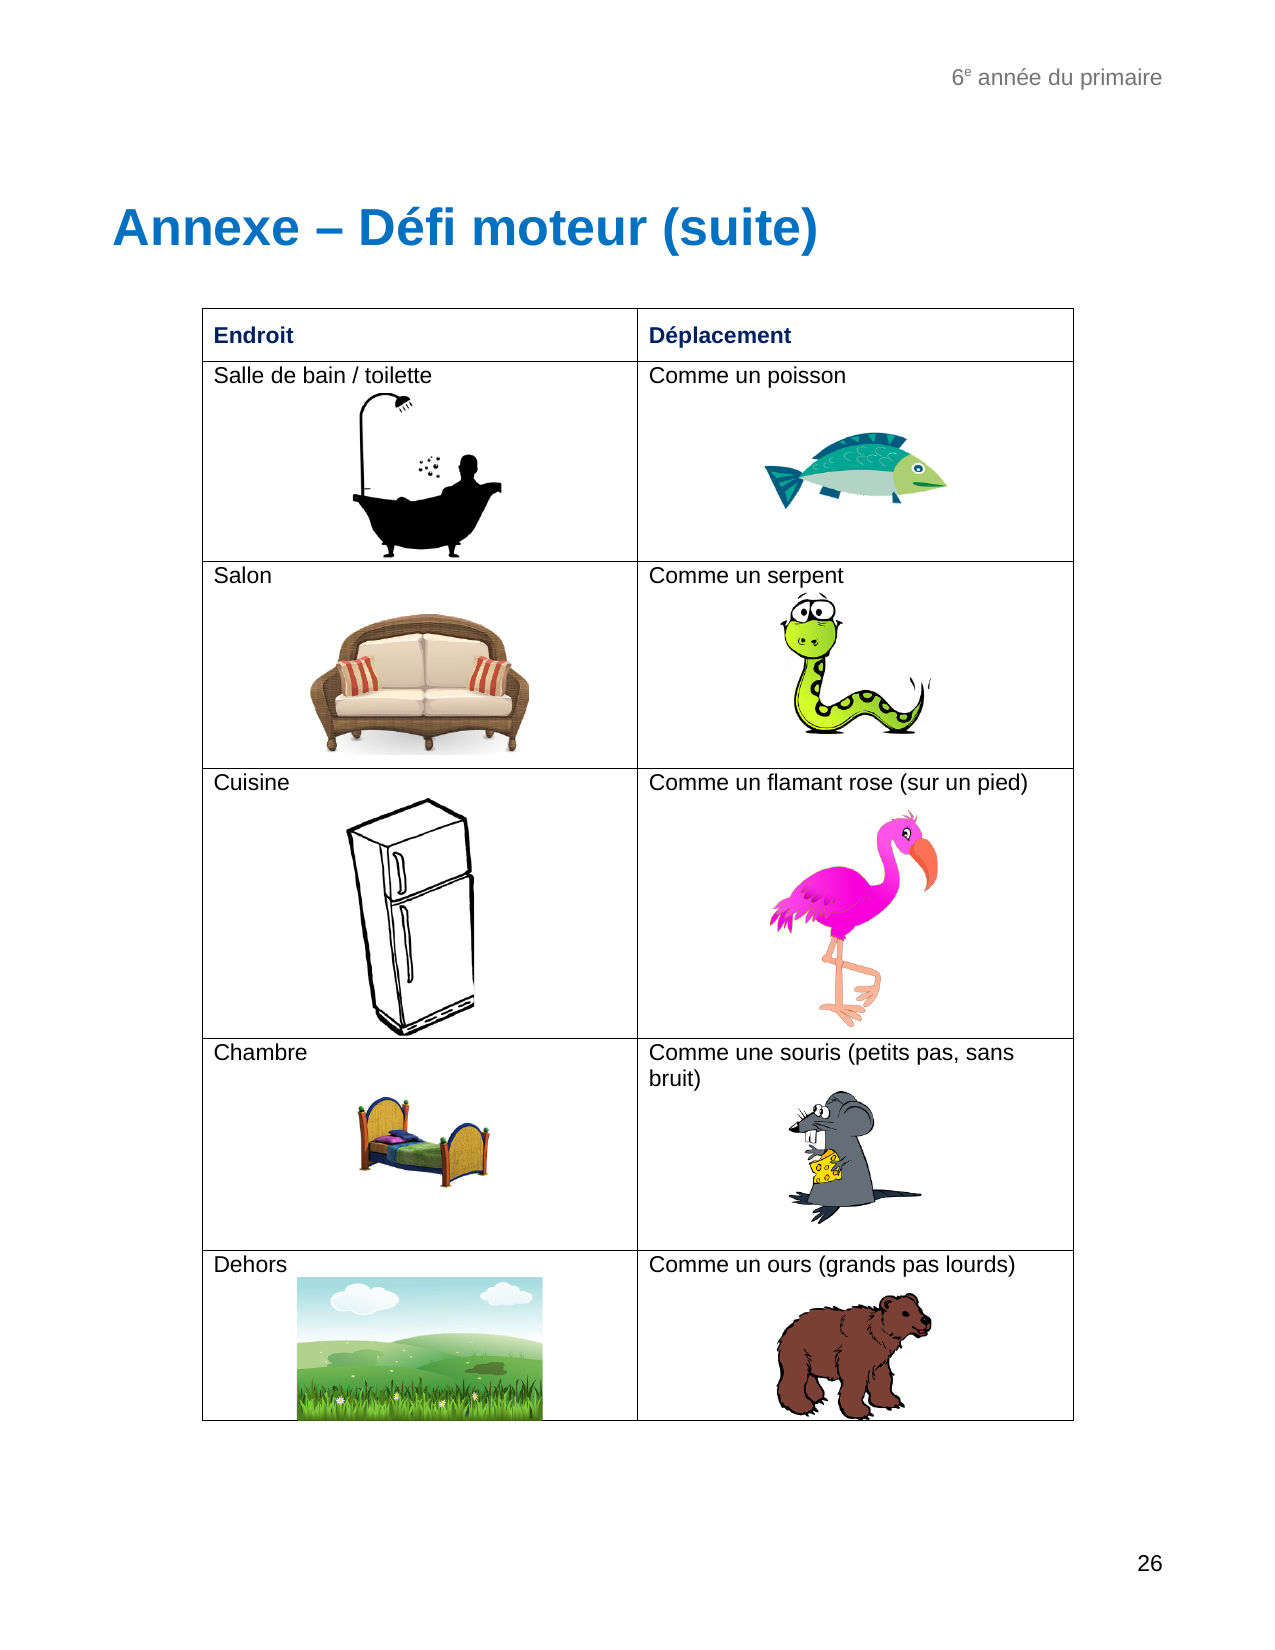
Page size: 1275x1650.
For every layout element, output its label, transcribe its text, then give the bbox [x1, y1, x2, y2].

table_cell Comme un poisson [638, 362, 1073, 561]
table_cell Salon [203, 562, 637, 768]
picture [778, 588, 932, 734]
table_cell Comme une souris (petits pas, sans bruit) [638, 1039, 1073, 1250]
table_cell Comme un flamant rose (sur un pied) [638, 769, 1073, 1038]
table_cell Comme un ours (grands pas lourds) [638, 1251, 1073, 1420]
picture [296, 1277, 543, 1421]
table_cell Cuisine [203, 769, 637, 1038]
picture [770, 810, 938, 1027]
table_header Déplacement [638, 309, 1073, 361]
picture [351, 393, 502, 556]
table_cell Dehors [203, 1251, 637, 1420]
text Annexe – Défi moteur (suite) [112, 197, 1162, 257]
picture [347, 1088, 495, 1192]
picture [733, 387, 978, 554]
picture [776, 1293, 932, 1421]
picture [310, 614, 529, 755]
table_cell Comme un serpent [638, 562, 1073, 768]
picture [346, 798, 475, 1036]
table_cell Salle de bain / toilette [203, 362, 637, 561]
picture [788, 1091, 922, 1224]
table_cell Chambre [203, 1039, 637, 1250]
table_header Endroit [203, 309, 637, 361]
